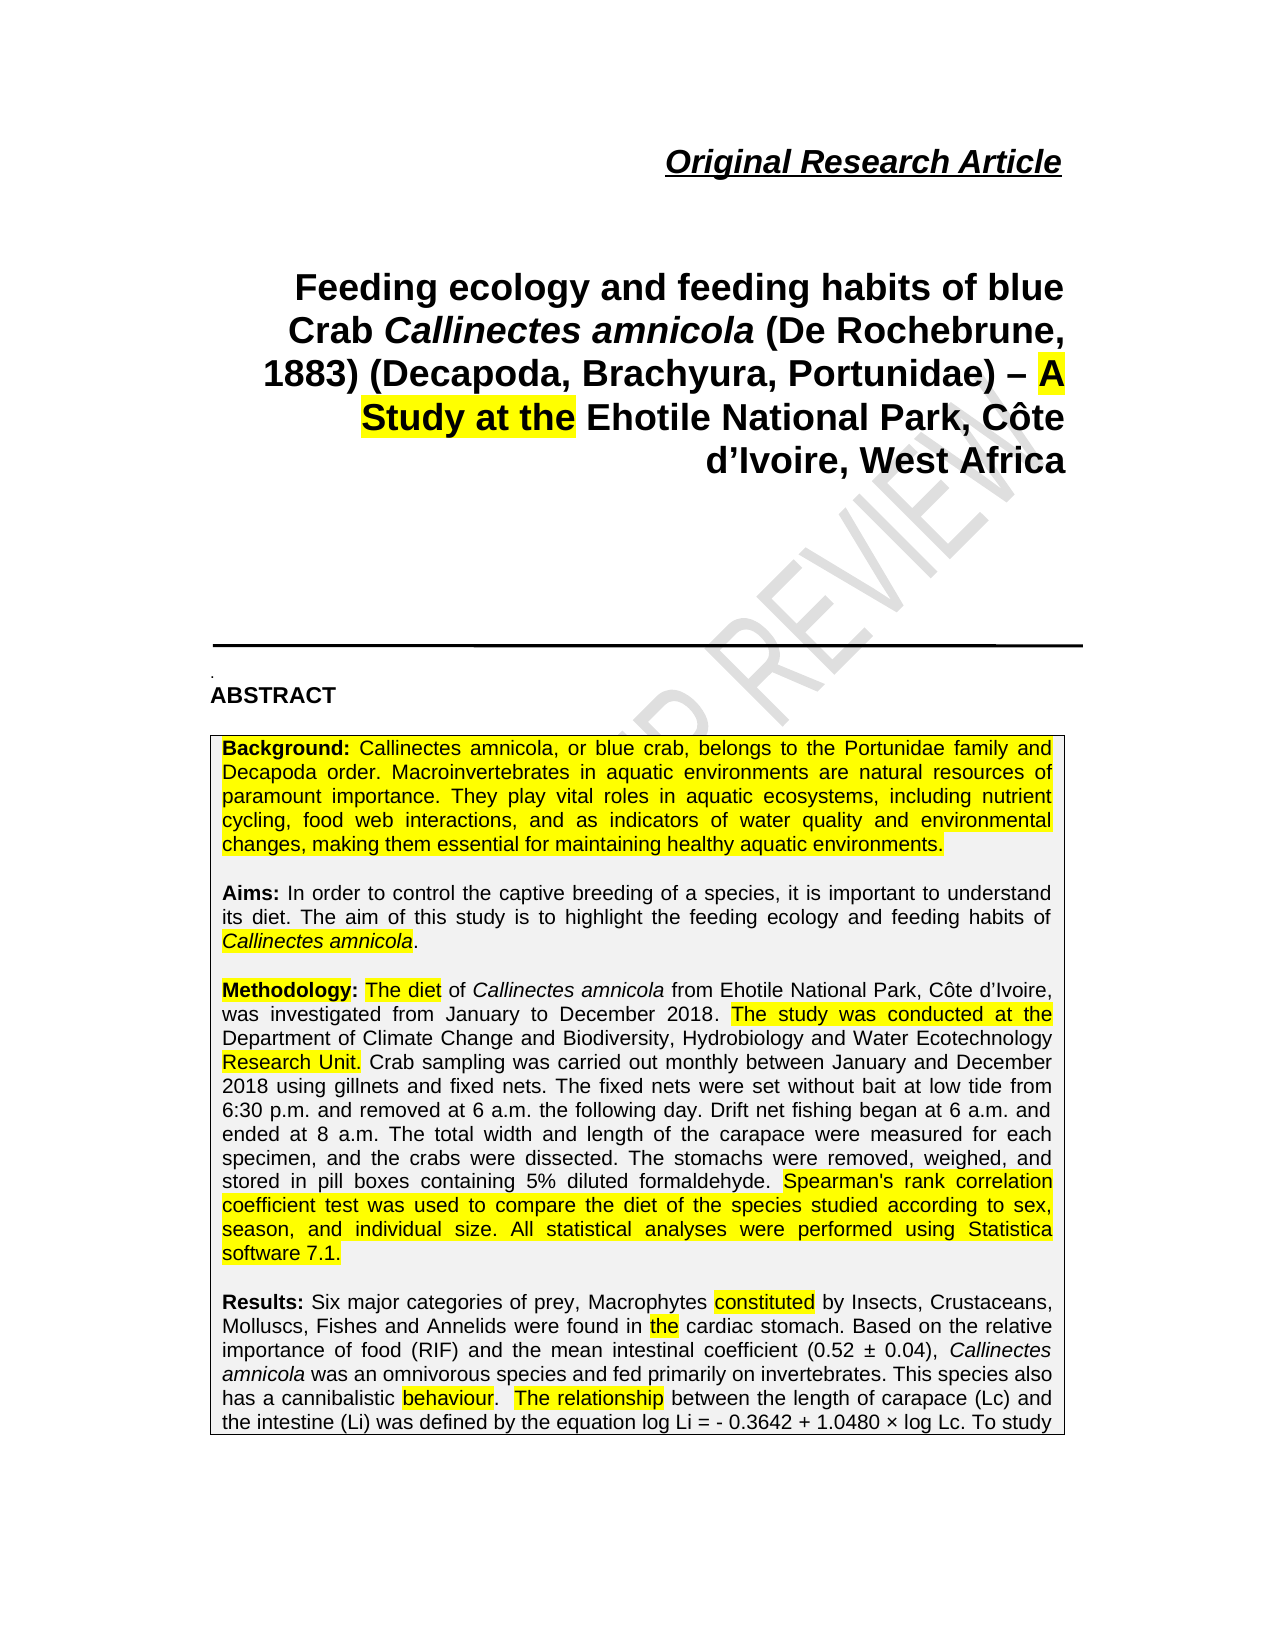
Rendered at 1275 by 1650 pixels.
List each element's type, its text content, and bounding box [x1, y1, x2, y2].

text ABSTRACT [210, 682, 1065, 709]
text Feeding ecology and feeding habits of blue Crab Callinectes amnicola (De Rochebrune, 1883) (Decapoda, Brachyura, Portunidae) – A Study at the Ehotile National Park, Côte d’Ivoire, West Africa [210, 265, 1065, 481]
text . [210, 644, 1065, 682]
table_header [211, 736, 1064, 1434]
text Original Research Article [210, 150, 1065, 179]
